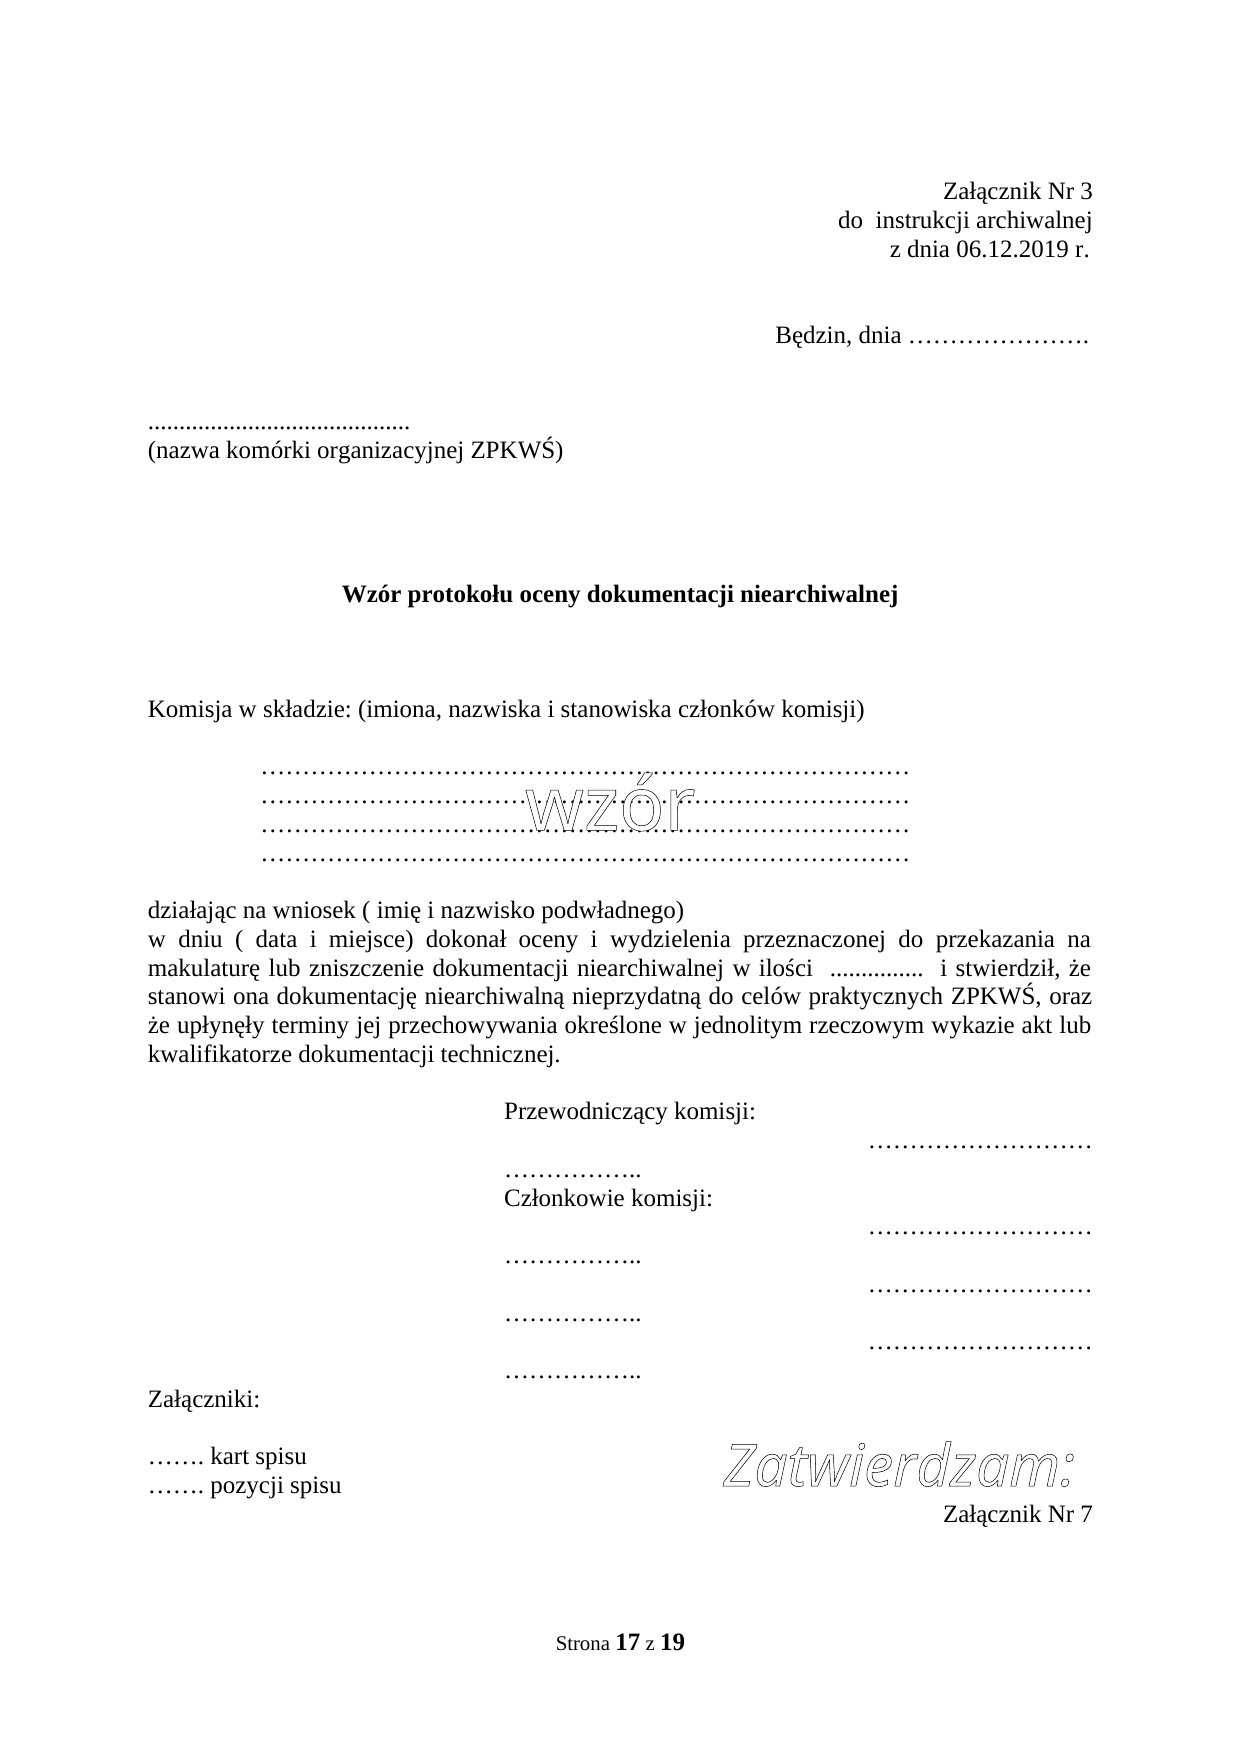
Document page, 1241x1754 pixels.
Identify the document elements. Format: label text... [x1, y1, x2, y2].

text …………………………………….. [504, 1269, 1093, 1326]
text …………………………………….. [504, 1326, 1093, 1384]
text Załącznik Nr 3 [148, 176, 1093, 205]
text …………………………………………………………………… [260, 809, 1093, 838]
text Załączniki: [148, 1384, 1093, 1413]
text Wzór protokołu oceny dokumentacji niearchiwalnej [148, 579, 1093, 608]
text ……. pozycji spisu [148, 1470, 1093, 1499]
text Komisja w składzie: (imiona, nazwiska i stanowiska członków komisji) [148, 694, 1093, 723]
text …………………………………………………………………… [260, 838, 1093, 866]
text …………………………………….. [504, 1125, 1093, 1183]
text ……. kart spisu [148, 1441, 1093, 1470]
text …………………………………………………………………… [260, 751, 1093, 780]
text Załącznik Nr 7 [148, 1499, 1093, 1528]
text Przewodniczący komisji: [148, 1096, 1093, 1125]
text w dniu ( data i miejsce) dokonał oceny i wydzielenia przeznaczonej do przekazania na makulaturę lub zniszczenie dokumentacji niearchiwalnej w ilości ............... i stwierdził, że stanowi ona dokumentację niearchiwalną nieprzydatną do celów praktycznych ZPKWŚ, oraz że upłynęły terminy jej przechowywania określone w jednolitym rzeczowym wykazie akt lub kwalifikatorze dokumentacji technicznej. [148, 924, 1093, 1068]
text (nazwa komórki organizacyjnej ZPKWŚ) [148, 435, 1093, 464]
text z dnia 06.12.2019 r. [811, 234, 1093, 291]
text …………………………………………………………………… [260, 780, 1093, 809]
text Będzin, dnia …………………. [738, 320, 1093, 349]
text .......................................... [148, 406, 1093, 435]
text działając na wniosek ( imię i nazwisko podwładnego) [148, 895, 1093, 924]
text do instrukcji archiwalnej [148, 205, 1093, 234]
text Członkowie komisji: [430, 1183, 1093, 1211]
text …………………………………….. [504, 1211, 1093, 1269]
